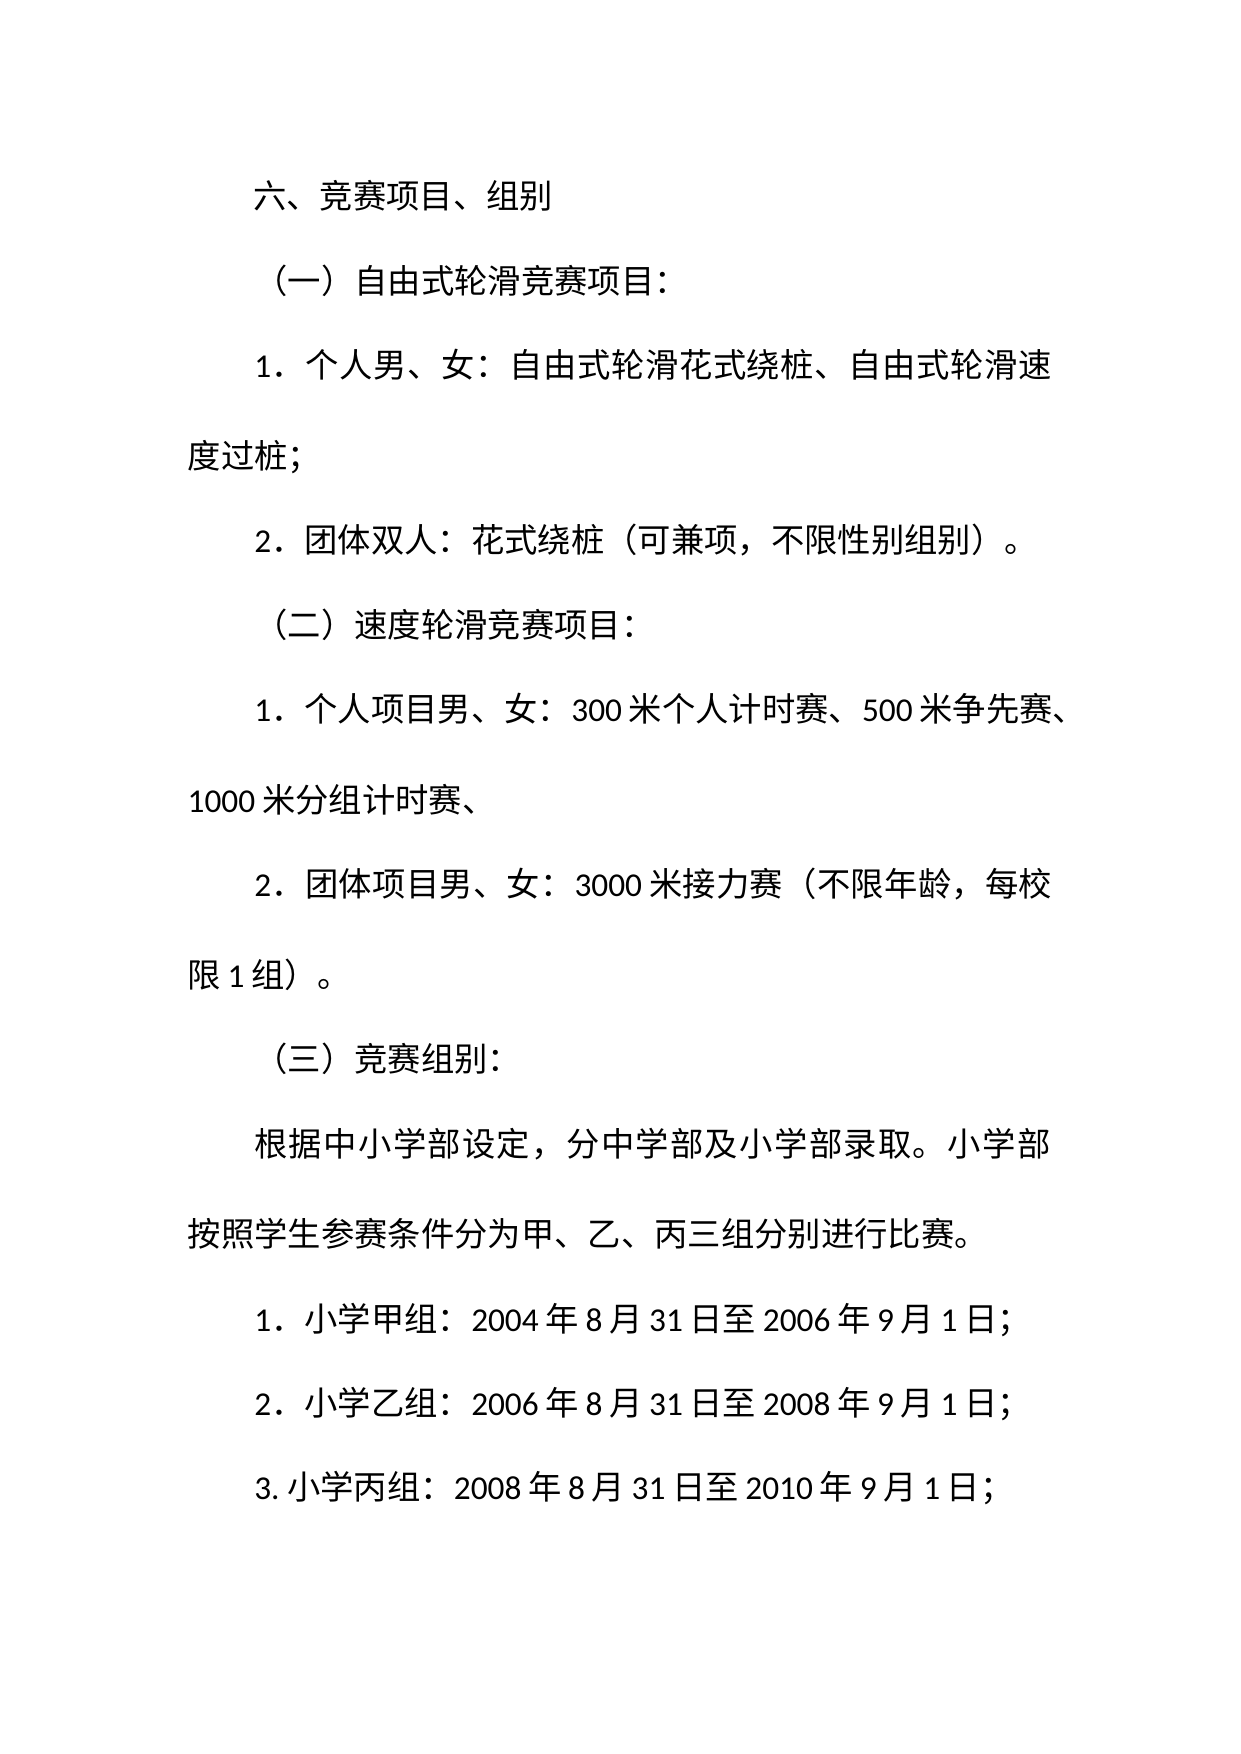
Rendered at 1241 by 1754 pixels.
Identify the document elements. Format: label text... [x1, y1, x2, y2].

text 六、竞赛项目、组别 [187, 162, 1053, 227]
text （三）竞赛组别： [187, 1025, 1053, 1090]
text 2．团体双人：花式绕桩（可兼项，不限性别组别）。 [187, 506, 1053, 571]
text （二）速度轮滑竞赛项目： [187, 590, 1053, 655]
text 2．团体项目男、女：3000米接力赛（不限年龄，每校限1组）。 [187, 849, 1053, 1005]
text 2．小学乙组：2006年8月31日至2008年9月1日； [187, 1368, 1053, 1433]
text 1．个人项目男、女：300米个人计时赛、500米争先赛、1000米分组计时赛、 [187, 674, 1053, 830]
text 根据中小学部设定，分中学部及小学部录取。小学部按照学生参赛条件分为甲、乙、丙三组分别进行比赛。 [187, 1109, 1053, 1265]
text 1．小学甲组：2004年8月31日至2006年9月1日； [187, 1284, 1053, 1349]
text 3. 小学丙组：2008年8月31日至2010年9月1日； [187, 1453, 1053, 1518]
text 1．个人男、女：自由式轮滑花式绕桩、自由式轮滑速度过桩； [187, 331, 1053, 486]
text （一）自由式轮滑竞赛项目： [187, 246, 1053, 311]
